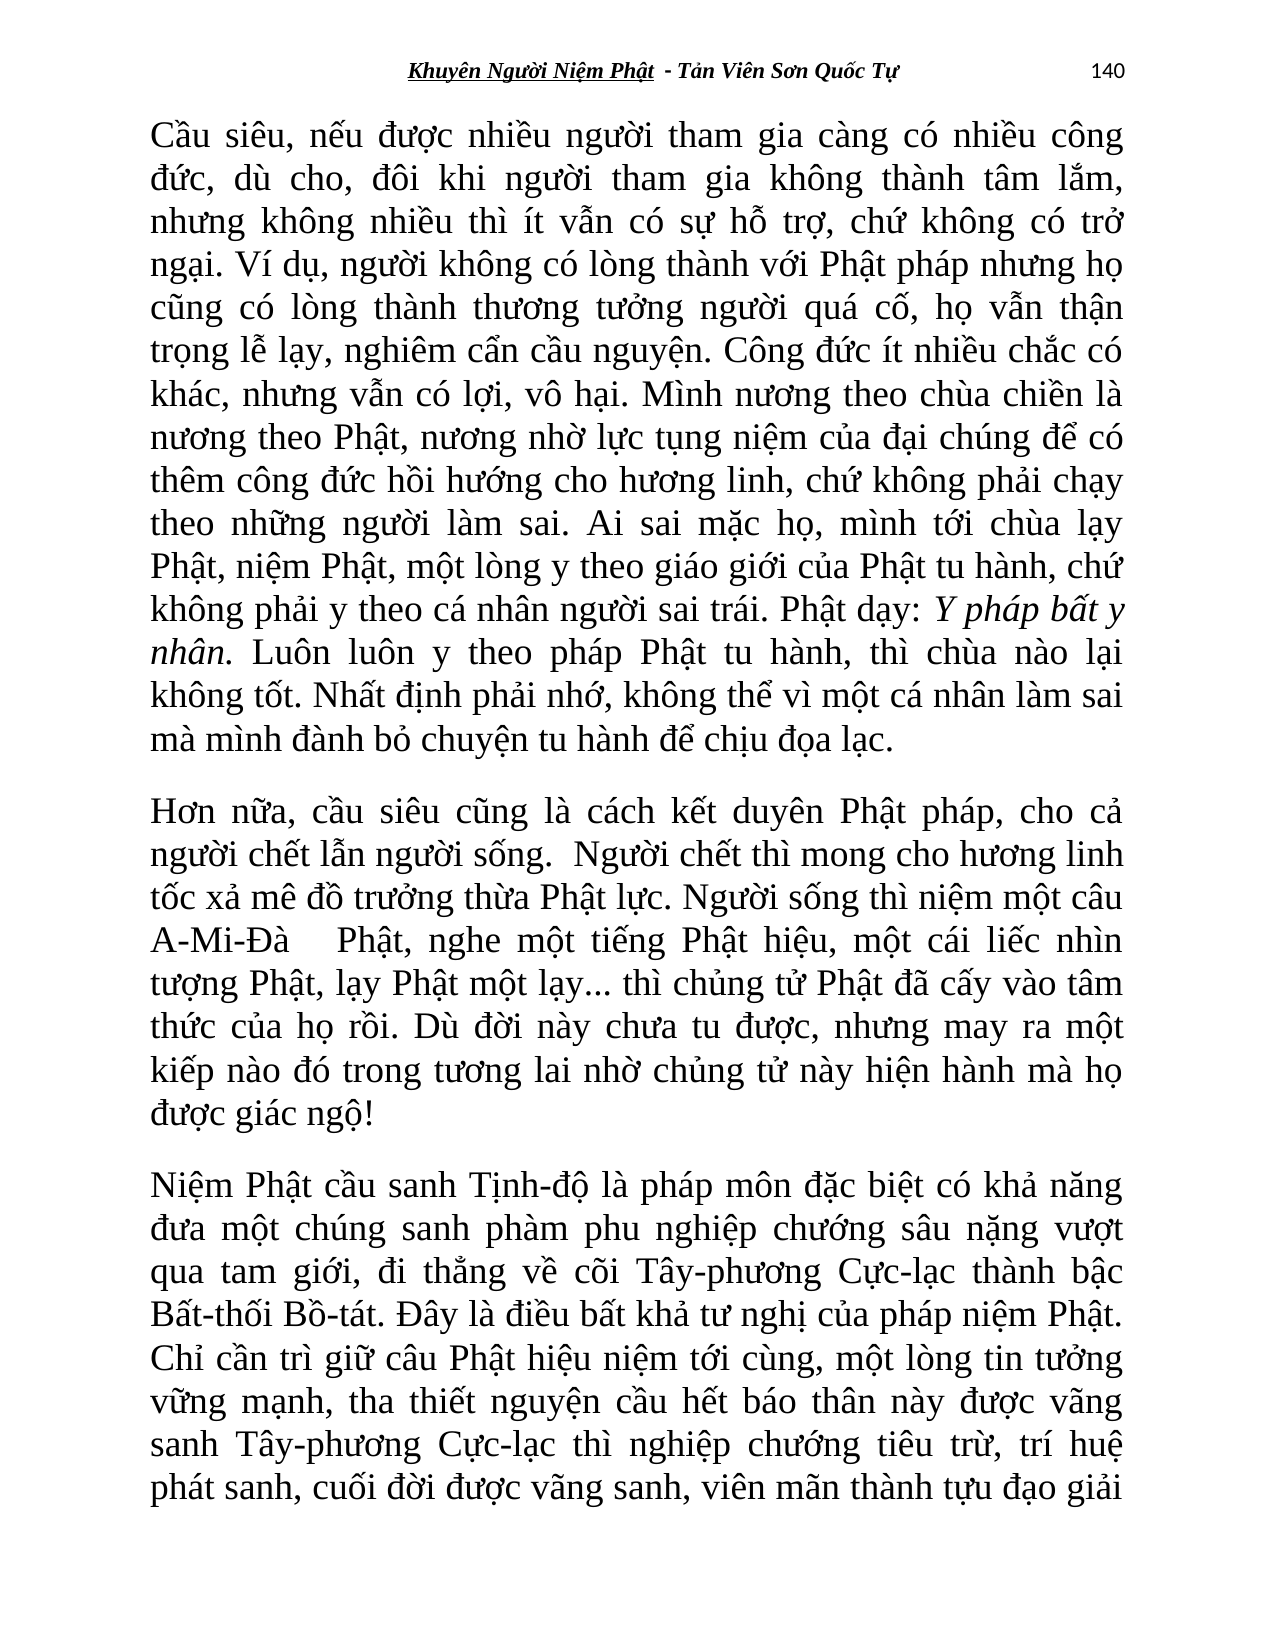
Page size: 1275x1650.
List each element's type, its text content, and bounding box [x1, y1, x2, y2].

text Hơn nữa, cầu siêu cũng là cách kết duyên Phật pháp, cho cả người chết lẫn người sống. Người chết thì mong cho hương linh tốc xả mê đồ trưởng thừa Phật lực. Người sống thì niệm một câu A-Mi-Đà Phật, nghe một tiếng Phật hiệu, một cái liếc nhìn tượng Phật, lạy Phật một lạy... thì chủng tử Phật đã cấy vào tâm thức của họ rồi. Dù đời này chưa tu được, nhưng may ra một kiếp nào đó trong tương lai nhờ chủng tử này hiện hành mà họ được giác ngộ! [150, 788, 1125, 1133]
text Cầu siêu, nếu được nhiều người tham gia càng có nhiều công đức, dù cho, đôi khi người tham gia không thành tâm lắm, nhưng không nhiều thì ít vẫn có sự hỗ trợ, chứ không có trở ngại. Ví dụ, người không có lòng thành với Phật pháp nhưng họ cũng có lòng thành thương tưởng người quá cố, họ vẫn thận trọng lễ lạy, nghiêm cẩn cầu nguyện. Công đức ít nhiều chắc có khác, nhưng vẫn có lợi, vô hại. Mình nương theo chùa chiền là nương theo Phật, nương nhờ lực tụng niệm của đại chúng để có thêm công đức hồi hướng cho hương linh, chứ không phải chạy theo những người làm sai. Ai sai mặc họ, mình tới chùa lạy Phật, niệm Phật, một lòng y theo giáo giới của Phật tu hành, chứ không phải y theo cá nhân người sai trái. Phật dạy: Y pháp bất y nhân. Luôn luôn y theo pháp Phật tu hành, thì chùa nào lại không tốt. Nhất định phải nhớ, không thể vì một cá nhân làm sai mà mình đành bỏ chuyện tu hành để chịu đọa lạc. [150, 112, 1125, 759]
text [150, 1162, 1125, 1507]
